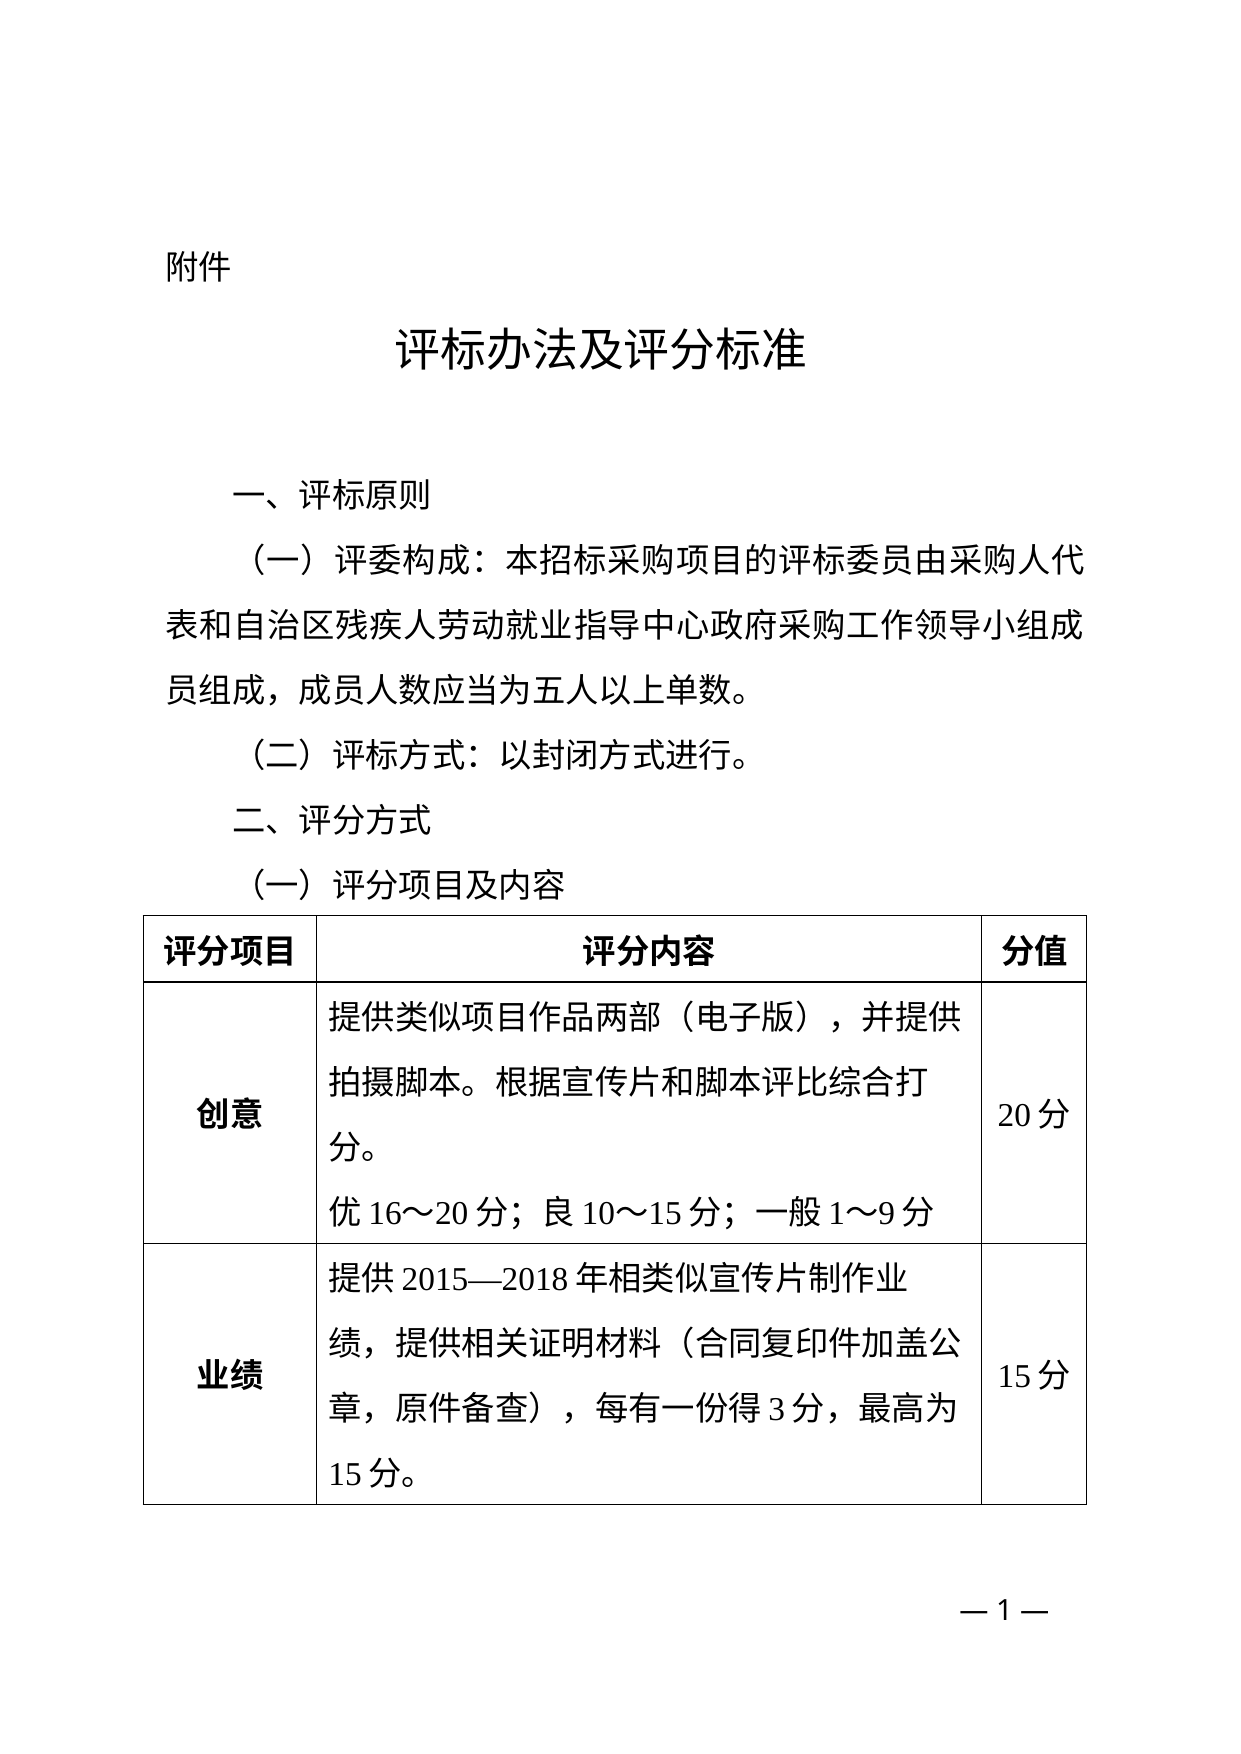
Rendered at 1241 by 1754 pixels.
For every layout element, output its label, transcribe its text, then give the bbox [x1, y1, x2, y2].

table_cell 业绩 [144, 1244, 316, 1503]
text 二、评分方式 [165, 785, 1087, 850]
text 附件 [165, 233, 1087, 298]
table_cell 提供2015—2018年相类似宣传片制作业绩，提供相关证明材料（合同复印件加盖公章，原件备查），每有一份得3分，最高为15分。 [317, 1244, 981, 1503]
table_cell 20分 [982, 983, 1086, 1242]
table_cell 创意 [144, 983, 316, 1242]
table_cell 15分 [982, 1244, 1086, 1503]
text 评标办法及评分标准 [165, 298, 1087, 395]
table_cell 提供类似项目作品两部（电子版），并提供拍摄脚本。根据宣传片和脚本评比综合打分。 优16～20分；良10～15分；一般1～9分 [317, 983, 981, 1242]
text （一）评委构成：本招标采购项目的评标委员由采购人代表和自治区残疾人劳动就业指导中心政府采购工作领导小组成员组成，成员人数应当为五人以上单数。 [165, 525, 1087, 720]
text （二）评标方式：以封闭方式进行。 [165, 720, 1087, 785]
table_header 评分内容 [317, 916, 981, 981]
table_header 分值 [982, 916, 1086, 981]
table_header 评分项目 [144, 916, 316, 981]
text （一）评分项目及内容 [165, 850, 1087, 915]
text 一、评标原则 [165, 460, 1087, 525]
